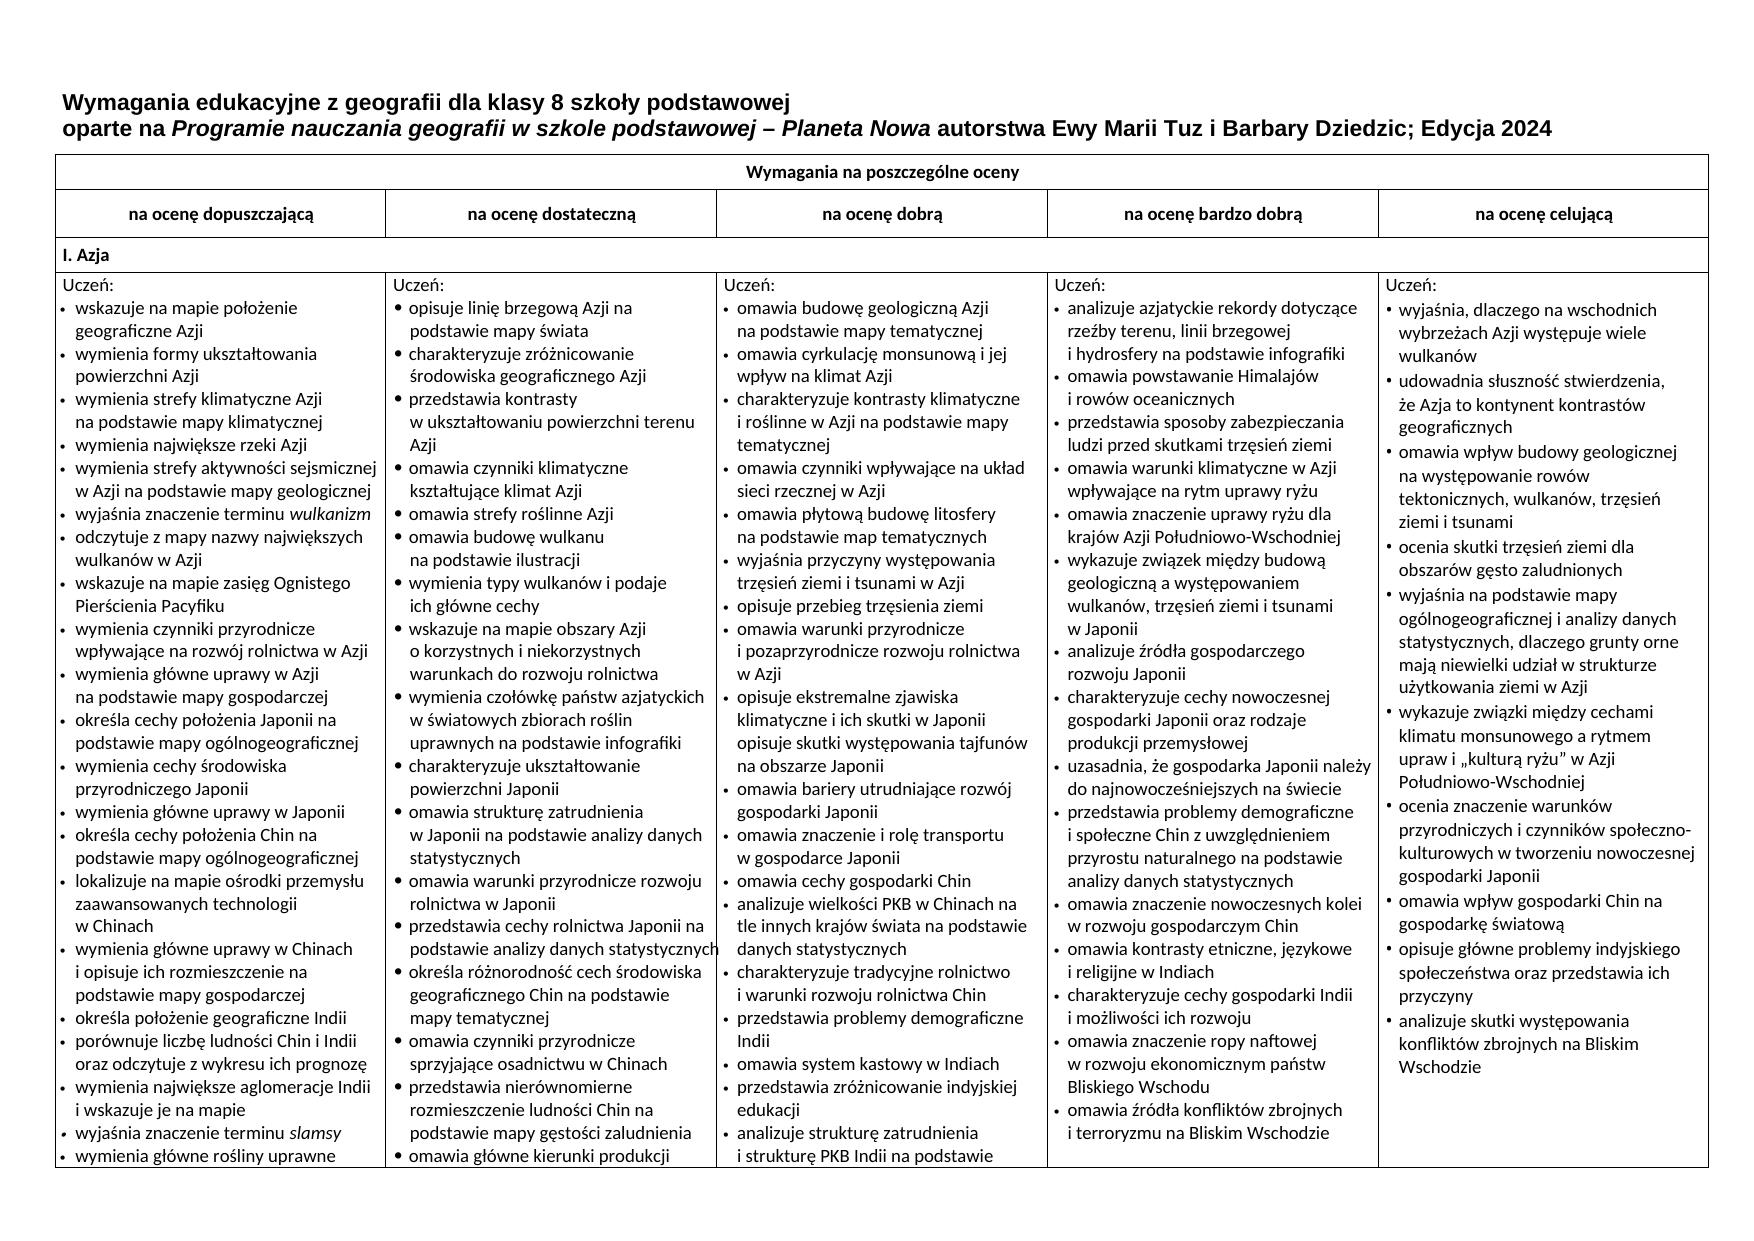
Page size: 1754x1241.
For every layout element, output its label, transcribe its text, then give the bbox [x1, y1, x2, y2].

table_header Wymagania na poszczególne oceny [56, 155, 1708, 189]
table_cell na ocenę dobrą [717, 190, 1047, 237]
table_cell na ocenę dopuszczającą [56, 190, 385, 237]
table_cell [56, 273, 385, 1167]
table_cell na ocenę celującą [1379, 190, 1708, 237]
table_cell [1048, 273, 1378, 1167]
text oparte na Programie nauczania geografii w szkole podstawowej – Planeta Nowa autorstwa Ewy Marii Tuz i Barbary Dziedzic; Edycja 2024 [62, 115, 1665, 141]
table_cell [1379, 273, 1708, 1167]
table_cell na ocenę dostateczną [386, 190, 716, 237]
table_cell na ocenę bardzo dobrą [1048, 190, 1378, 237]
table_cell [386, 273, 716, 1167]
table_cell I. Azja [56, 238, 1708, 272]
text Wymagania edukacyjne z geografii dla klasy 8 szkoły podstawowej [62, 89, 1665, 115]
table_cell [717, 273, 1047, 1167]
